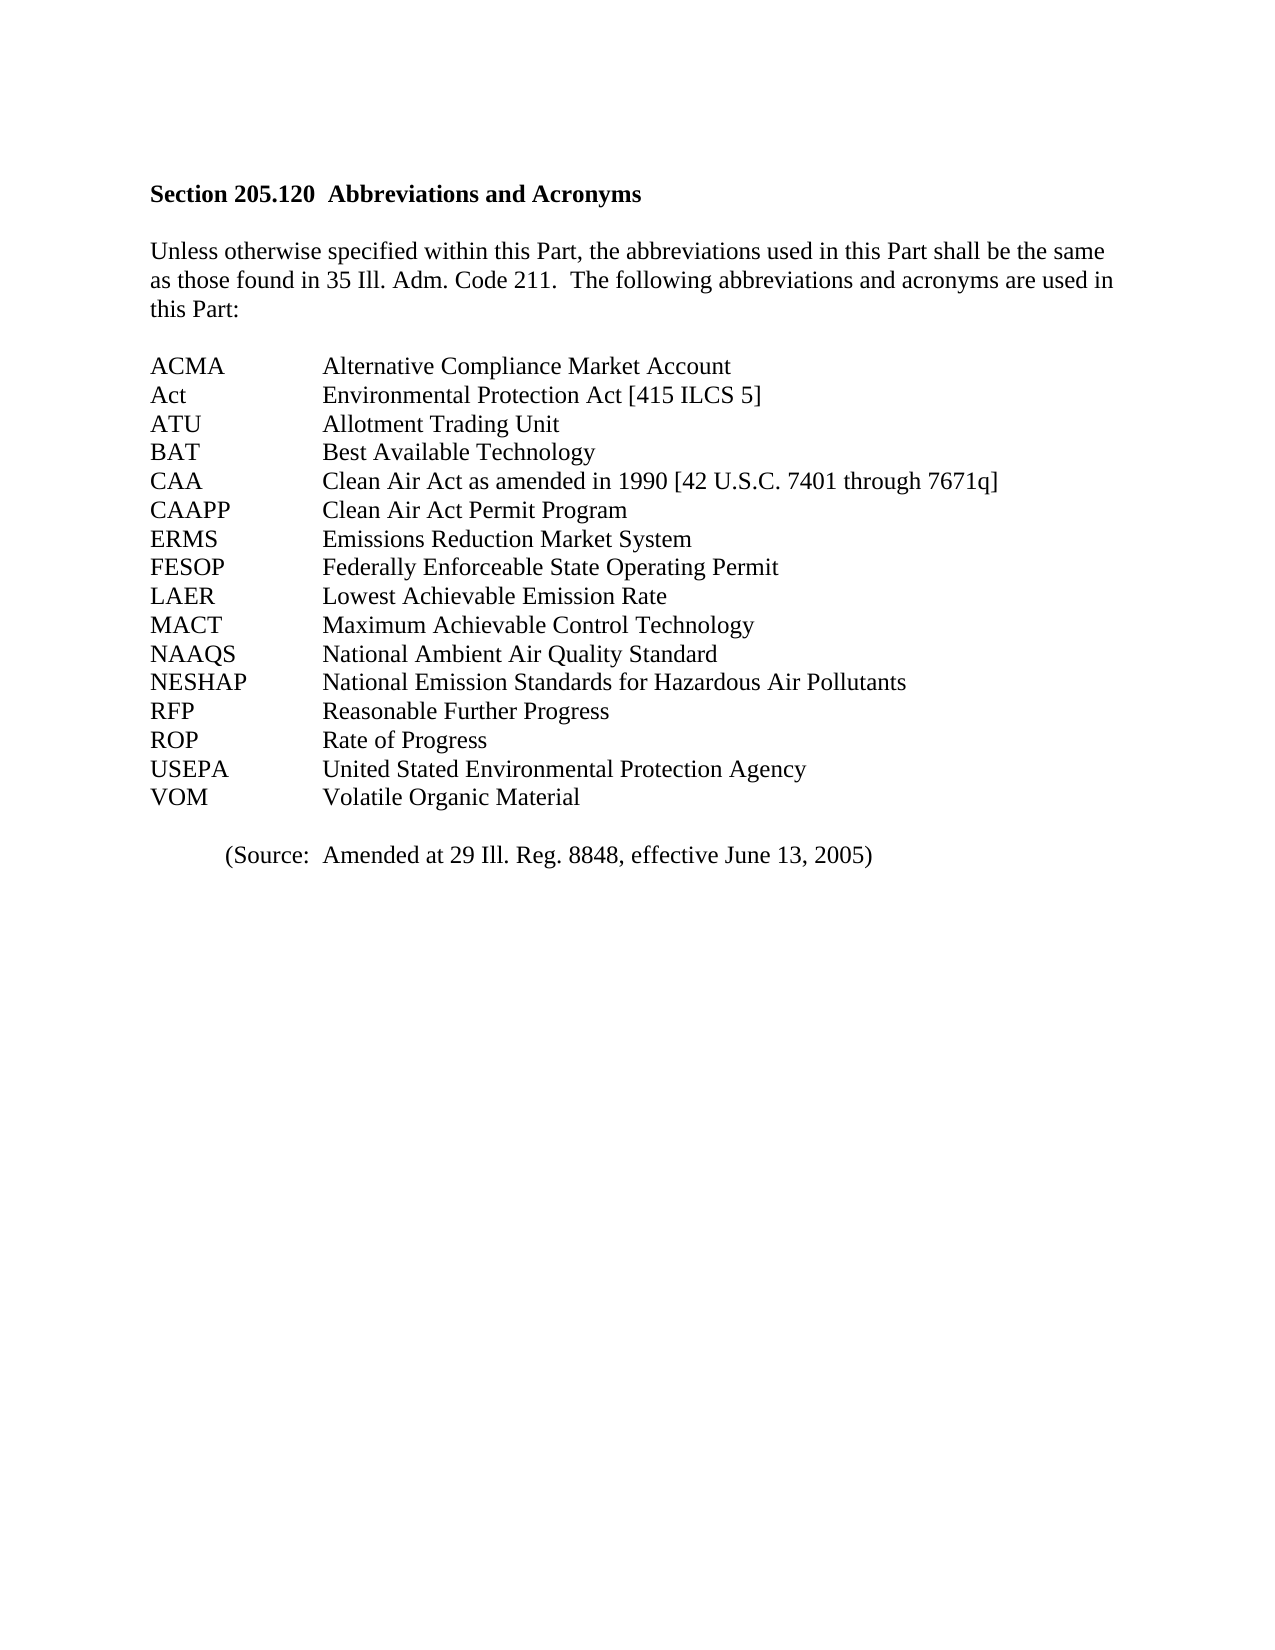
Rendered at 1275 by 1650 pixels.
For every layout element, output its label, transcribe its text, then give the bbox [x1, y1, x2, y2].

table_cell United Stated Environmental Protection Agency [322, 754, 1118, 782]
table_cell CAAPP [150, 495, 322, 524]
table_cell Act [150, 380, 322, 409]
table_cell Maximum Achievable Control Technology [322, 610, 1118, 639]
table_cell Rate of Progress [322, 725, 1118, 754]
table_cell ERMS [150, 524, 322, 552]
table_cell National Ambient Air Quality Standard [322, 639, 1118, 667]
table_cell Emissions Reduction Market System [322, 524, 1118, 552]
table_cell RFP [150, 696, 322, 725]
table_cell BAT [150, 438, 322, 466]
text Unless otherwise specified within this Part, the abbreviations used in this Part shall be the same as those found in 35 Ill. Adm. Code 211. The following abbreviations and acronyms are used in this Part: [150, 236, 1125, 322]
text (Source: Amended at 29 Ill. Reg. 8848, effective June 13, 2005) [225, 840, 1125, 869]
table_cell Lowest Achievable Emission Rate [322, 581, 1118, 610]
table_cell MACT [150, 610, 322, 639]
table_cell Allotment Trading Unit [322, 409, 1118, 437]
table_cell LAER [150, 581, 322, 610]
table_cell National Emission Standards for Hazardous Air Pollutants [322, 668, 1118, 696]
table_cell USEPA [150, 754, 322, 782]
table_cell NAAQS [150, 639, 322, 667]
table_cell NESHAP [150, 668, 322, 696]
table_cell CAA [150, 466, 322, 495]
table_cell Clean Air Act as amended in 1990 [42 U.S.C. 7401 through 7671q] [322, 466, 1118, 495]
table_cell VOM [150, 783, 322, 811]
table_cell Environmental Protection Act [415 ILCS 5] [322, 380, 1118, 409]
table_cell Clean Air Act Permit Program [322, 495, 1118, 524]
table_cell ROP [150, 725, 322, 754]
table_cell Reasonable Further Progress [322, 696, 1118, 725]
table_cell ATU [150, 409, 322, 437]
table_cell FESOP [150, 553, 322, 581]
table_header ACMA [150, 351, 322, 380]
table_cell Best Available Technology [322, 438, 1118, 466]
table_header Alternative Compliance Market Account [322, 351, 1118, 380]
text Section 205.120 Abbreviations and Acronyms [150, 179, 1125, 207]
table_cell Volatile Organic Material [322, 783, 1118, 811]
table_cell Federally Enforceable State Operating Permit [322, 553, 1118, 581]
